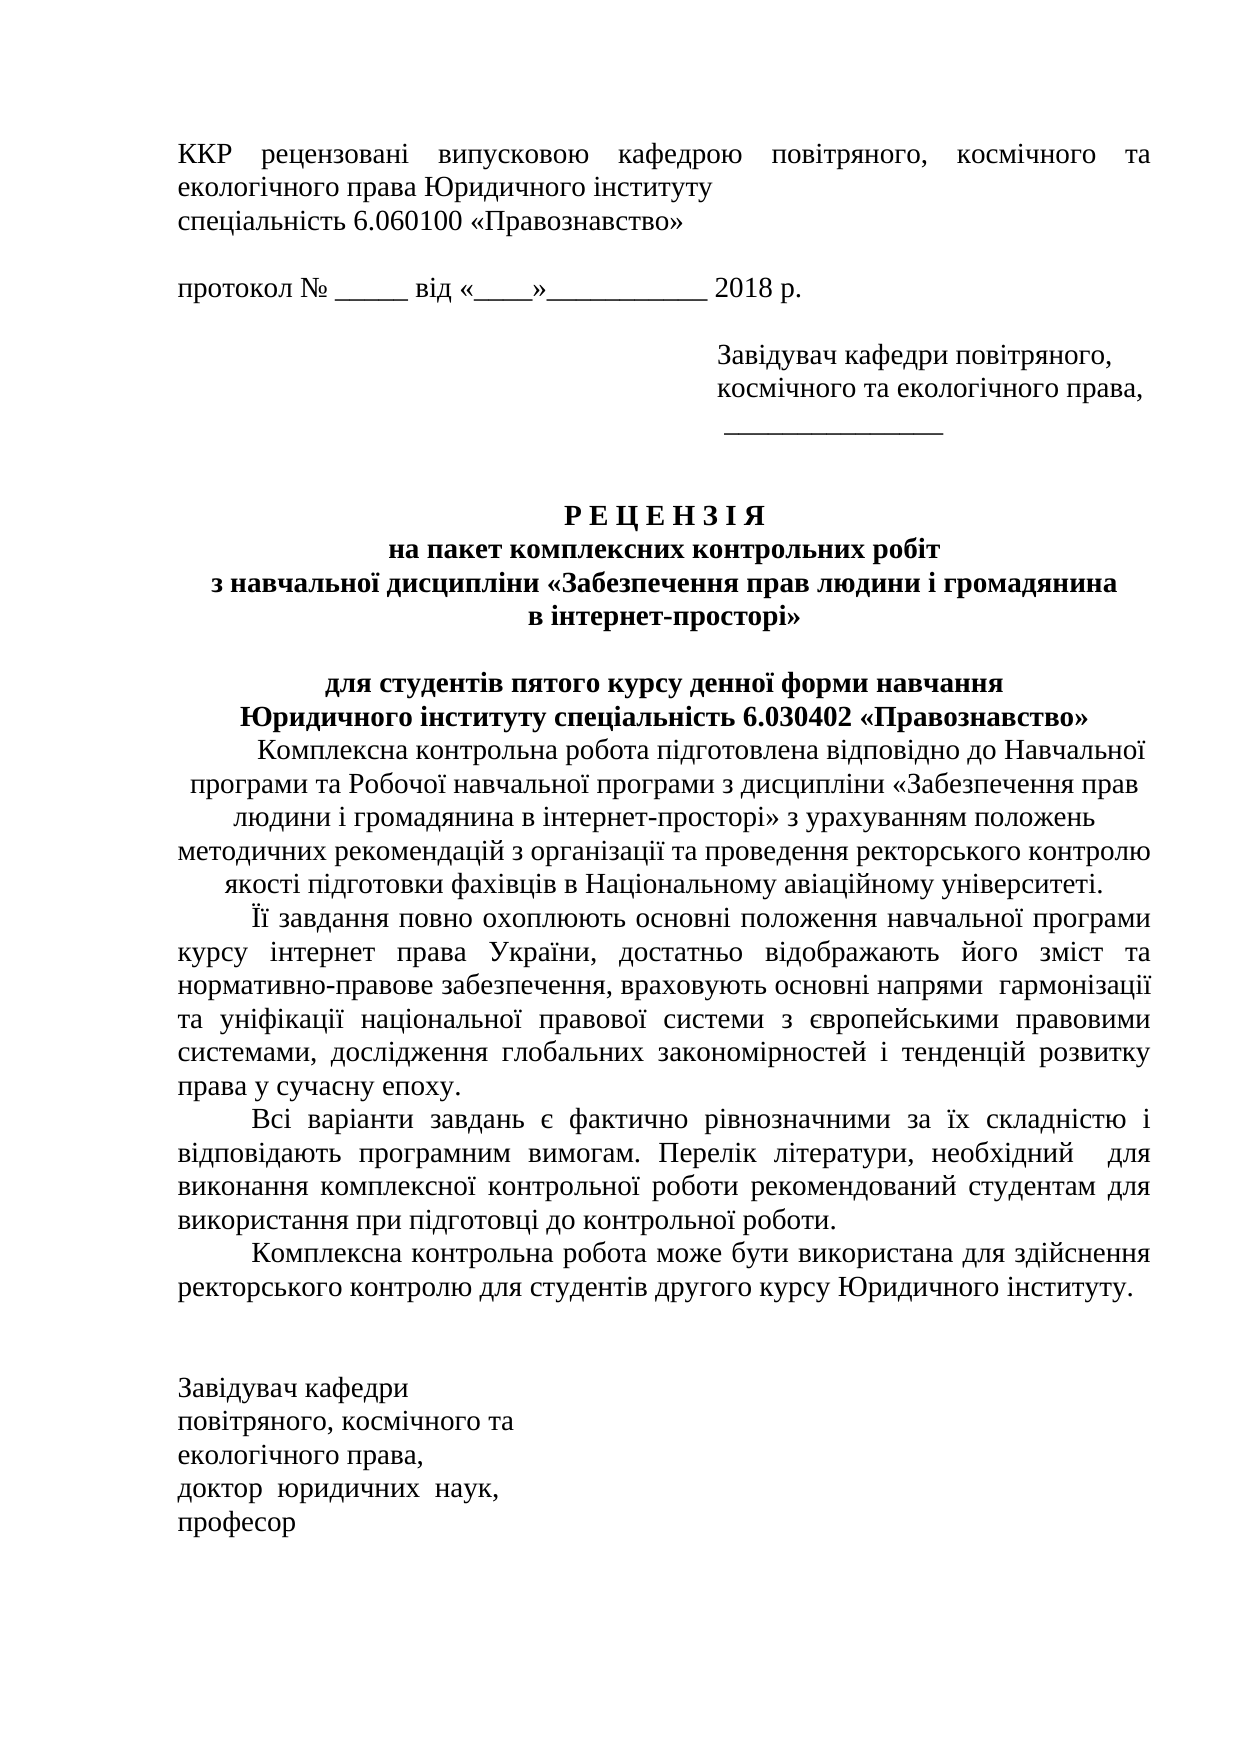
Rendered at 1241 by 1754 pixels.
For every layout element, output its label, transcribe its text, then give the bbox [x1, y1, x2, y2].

text повітряного, космічного та [177, 1403, 1152, 1437]
text космічного та екологічного права, [177, 371, 1152, 404]
text спеціальність 6.060100 «Правознавство» [177, 203, 1152, 236]
text Комплексна контрольна робота може бути використана для здійснення ректорського контролю для студентів другого курсу Юридичного інституту. [177, 1236, 1152, 1303]
text професор [177, 1504, 1152, 1537]
text екологічного права, [177, 1437, 1152, 1470]
text на пакет комплексних контрольних робіт [177, 531, 1152, 565]
text доктор юридичних наук, [177, 1470, 1152, 1504]
text Її завдання повно охоплюють основні положення навчальної програми курсу інтернет права України, достатньо відображають його зміст та нормативно-правове забезпечення, враховують основні напрями гармонізації та уніфікації національної правової системи з європейськими правовими системами, дослідження глобальних закономірностей і тенденцій розвитку права у сучасну епоху. [177, 900, 1152, 1101]
text в інтернет-просторі» [177, 598, 1152, 632]
text _______________ [177, 404, 1152, 438]
text ККР рецензовані випусковою кафедрою повітряного, космічного та екологічного права Юридичного інституту [177, 136, 1152, 203]
text протокол № _____ від «____»___________ 2018 р. [177, 270, 1152, 303]
text для студентів пятого курсу денної форми навчання [177, 665, 1152, 699]
text Комплексна контрольна робота підготовлена відповідно до Навчальної програми та Робочої навчальної програми з дисципліни «Забезпечення прав людини і громадянина в інтернет-просторі» з урахуванням положень методичних рекомендацій з організації та проведення ректорського контролю якості підготовки фахівців в Національному авіаційному університеті. [177, 732, 1152, 900]
text Р Е Ц Е Н З І Я [177, 498, 1152, 531]
text Завідувач кафедри [177, 1370, 1152, 1403]
text Всі варіанти завдань є фактично рівнозначними за їх складністю і відповідають програмним вимогам. Перелік літератури, необхідний для виконання комплексної контрольної роботи рекомендований студентам для використання при підготовці до контрольної роботи. [177, 1101, 1152, 1236]
text Юридичного інституту спеціальність 6.030402 «Правознавство» [177, 699, 1152, 732]
text з навчальної дисципліни «Забезпечення прав людини і громадянина [177, 565, 1152, 598]
text Завідувач кафедри повітряного, [177, 337, 1152, 371]
